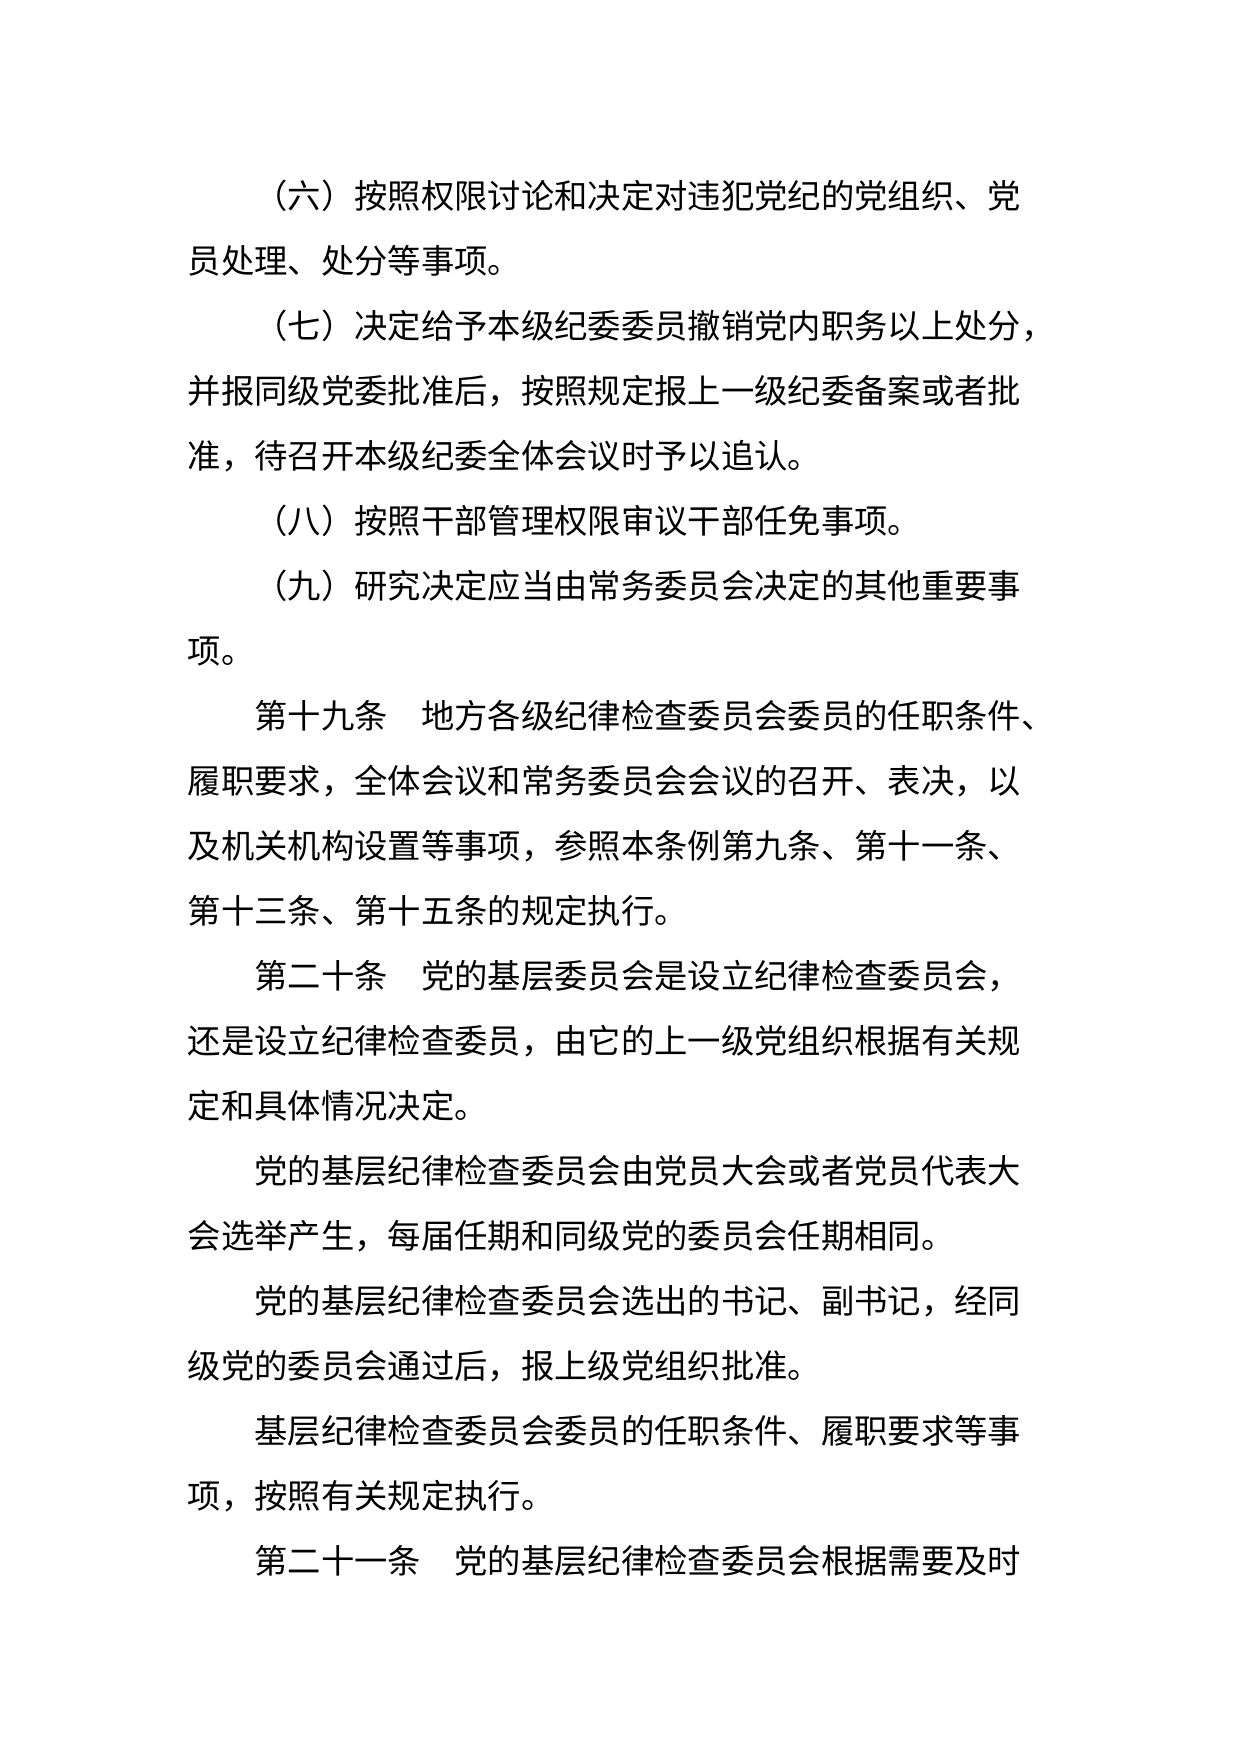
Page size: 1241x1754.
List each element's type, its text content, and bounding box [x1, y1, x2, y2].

text 党的基层纪律检查委员会选出的书记、副书记，经同级党的委员会通过后，报上级党组织批准。 [187, 1267, 1053, 1397]
text （六）按照权限讨论和决定对违犯党纪的党组织、党员处理、处分等事项。 [187, 162, 1053, 292]
text （七）决定给予本级纪委委员撤销党内职务以上处分，并报同级党委批准后，按照规定报上一级纪委备案或者批准，待召开本级纪委全体会议时予以追认。 [187, 292, 1053, 487]
text 党的基层纪律检查委员会由党员大会或者党员代表大会选举产生，每届任期和同级党的委员会任期相同。 [187, 1137, 1053, 1267]
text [187, 1527, 1053, 1592]
text 基层纪律检查委员会委员的任职条件、履职要求等事项，按照有关规定执行。 [187, 1397, 1053, 1527]
text 第二十条 党的基层委员会是设立纪律检查委员会，还是设立纪律检查委员，由它的上一级党组织根据有关规定和具体情况决定。 [187, 942, 1053, 1137]
text （九）研究决定应当由常务委员会决定的其他重要事项。 [187, 552, 1053, 682]
text （八）按照干部管理权限审议干部任免事项。 [187, 487, 1053, 552]
text 第十九条 地方各级纪律检查委员会委员的任职条件、履职要求，全体会议和常务委员会会议的召开、表决，以及机关机构设置等事项，参照本条例第九条、第十一条、第十三条、第十五条的规定执行。 [187, 682, 1053, 942]
